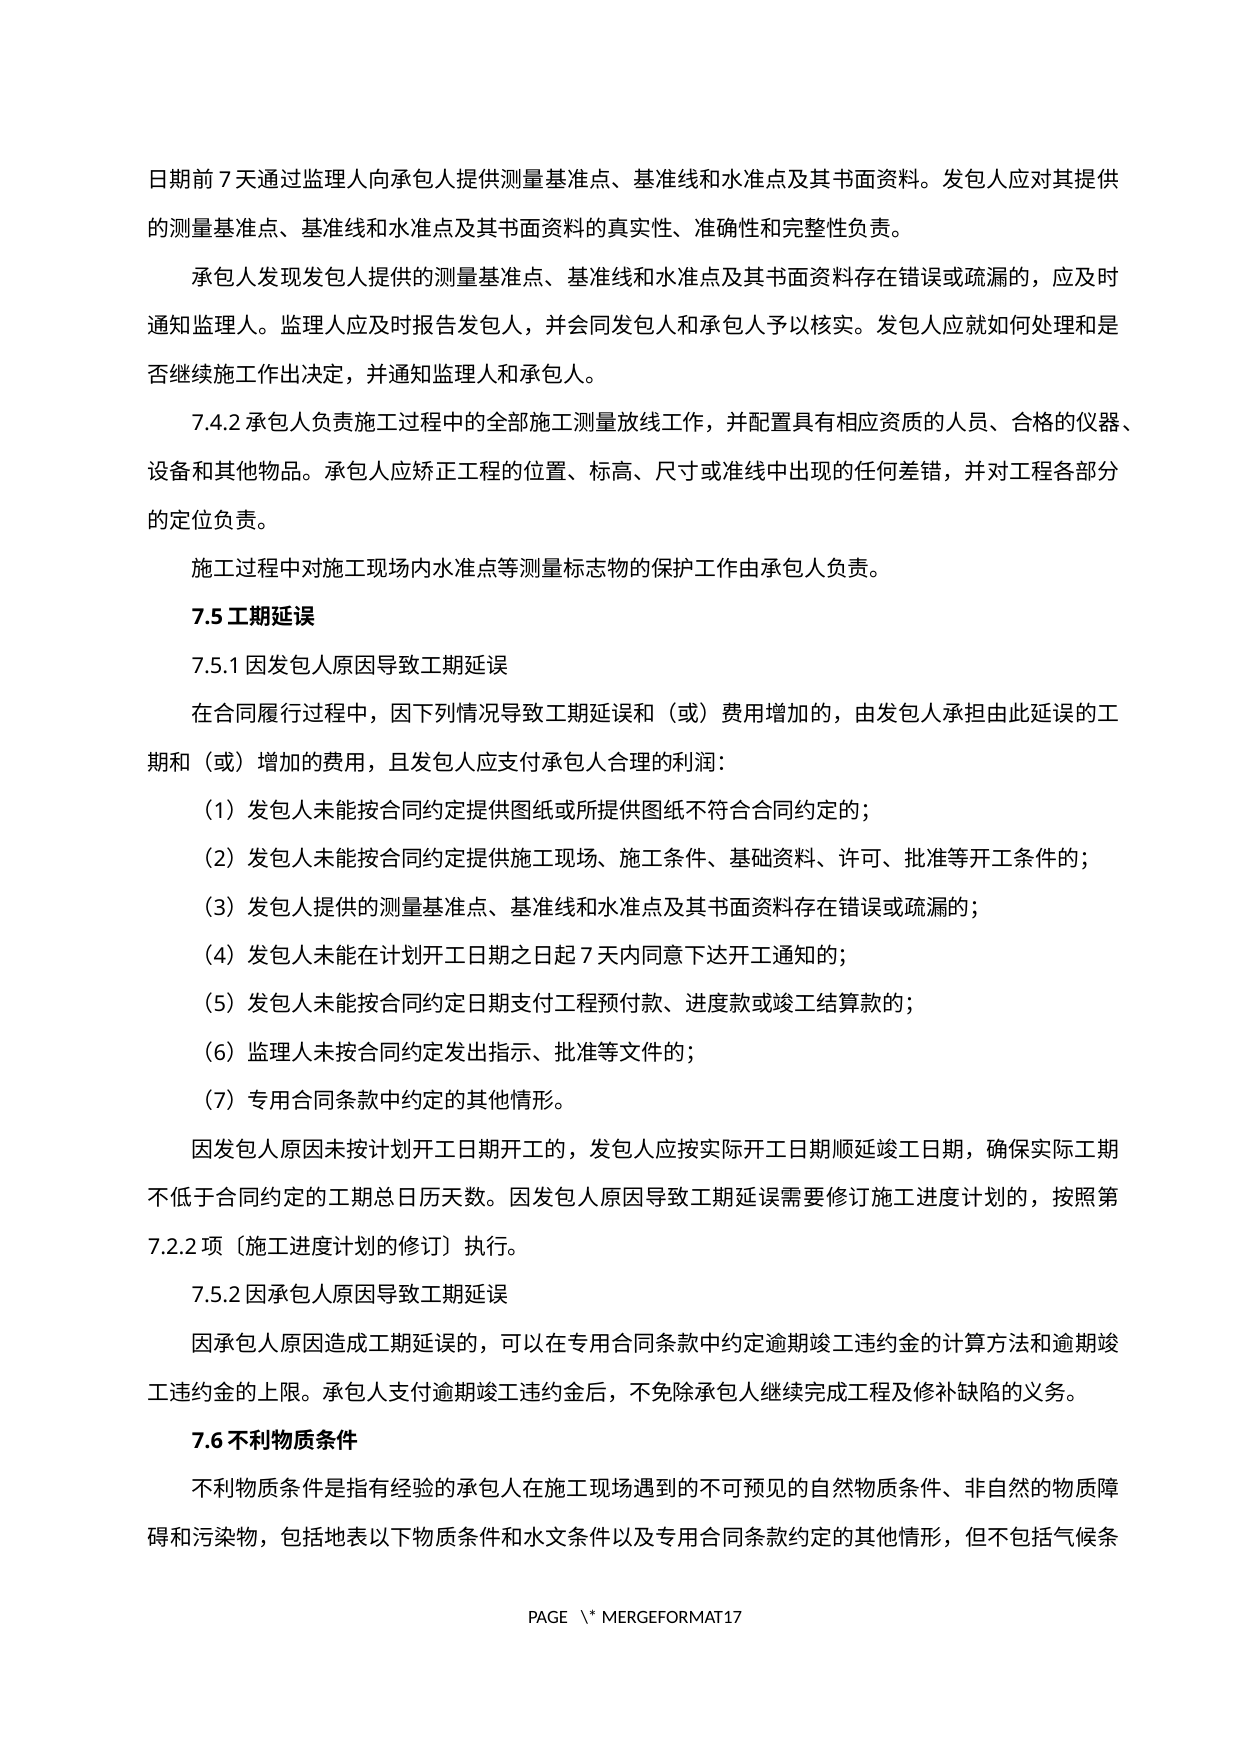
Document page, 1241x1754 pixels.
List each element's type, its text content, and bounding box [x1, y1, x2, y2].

text （7）专用合同条款中约定的其他情形。 [148, 1083, 1122, 1115]
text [148, 1471, 1122, 1552]
text 施工过程中对施工现场内水准点等测量标志物的保护工作由承包人负责。 [148, 551, 1122, 583]
text （3）发包人提供的测量基准点、基准线和水准点及其书面资料存在错误或疏漏的； [148, 889, 1122, 922]
text （5）发包人未能按合同约定日期支付工程预付款、进度款或竣工结算款的； [148, 986, 1122, 1019]
text （6）监理人未按合同约定发出指示、批准等文件的； [148, 1034, 1122, 1067]
text 在合同履行过程中，因下列情况导致工期延误和（或）费用增加的，由发包人承担由此延误的工期和（或）增加的费用，且发包人应支付承包人合理的利润： [148, 696, 1122, 777]
subtitle 7.5工期延误 [148, 599, 1122, 632]
text （4）发包人未能在计划开工日期之日起7天内同意下达开工通知的； [148, 938, 1122, 970]
text 因发包人原因未按计划开工日期开工的，发包人应按实际开工日期顺延竣工日期，确保实际工期不低于合同约定的工期总日历天数。因发包人原因导致工期延误需要修订施工进度计划的，按照第7.2.2项〔施工进度计划的修订〕执行。 [148, 1131, 1122, 1261]
text （2）发包人未能按合同约定提供施工现场、施工条件、基础资料、许可、批准等开工条件的； [148, 841, 1122, 874]
text 承包人发现发包人提供的测量基准点、基准线和水准点及其书面资料存在错误或疏漏的，应及时通知监理人。监理人应及时报告发包人，并会同发包人和承包人予以核实。发包人应就如何处理和是否继续施工作出决定，并通知监理人和承包人。 [148, 259, 1122, 389]
text （1）发包人未能按合同约定提供图纸或所提供图纸不符合合同约定的； [148, 793, 1122, 825]
text 7.5.1因发包人原因导致工期延误 [148, 647, 1122, 680]
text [148, 162, 1122, 243]
text 7.4.2承包人负责施工过程中的全部施工测量放线工作，并配置具有相应资质的人员、合格的仪器、设备和其他物品。承包人应矫正工程的位置、标高、尺寸或准线中出现的任何差错，并对工程各部分的定位负责。 [148, 405, 1122, 535]
text 因承包人原因造成工期延误的，可以在专用合同条款中约定逾期竣工违约金的计算方法和逾期竣工违约金的上限。承包人支付逾期竣工违约金后，不免除承包人继续完成工程及修补缺陷的义务。 [148, 1325, 1122, 1407]
subtitle 7.6不利物质条件 [148, 1422, 1122, 1455]
text 7.5.2因承包人原因导致工期延误 [148, 1277, 1122, 1309]
